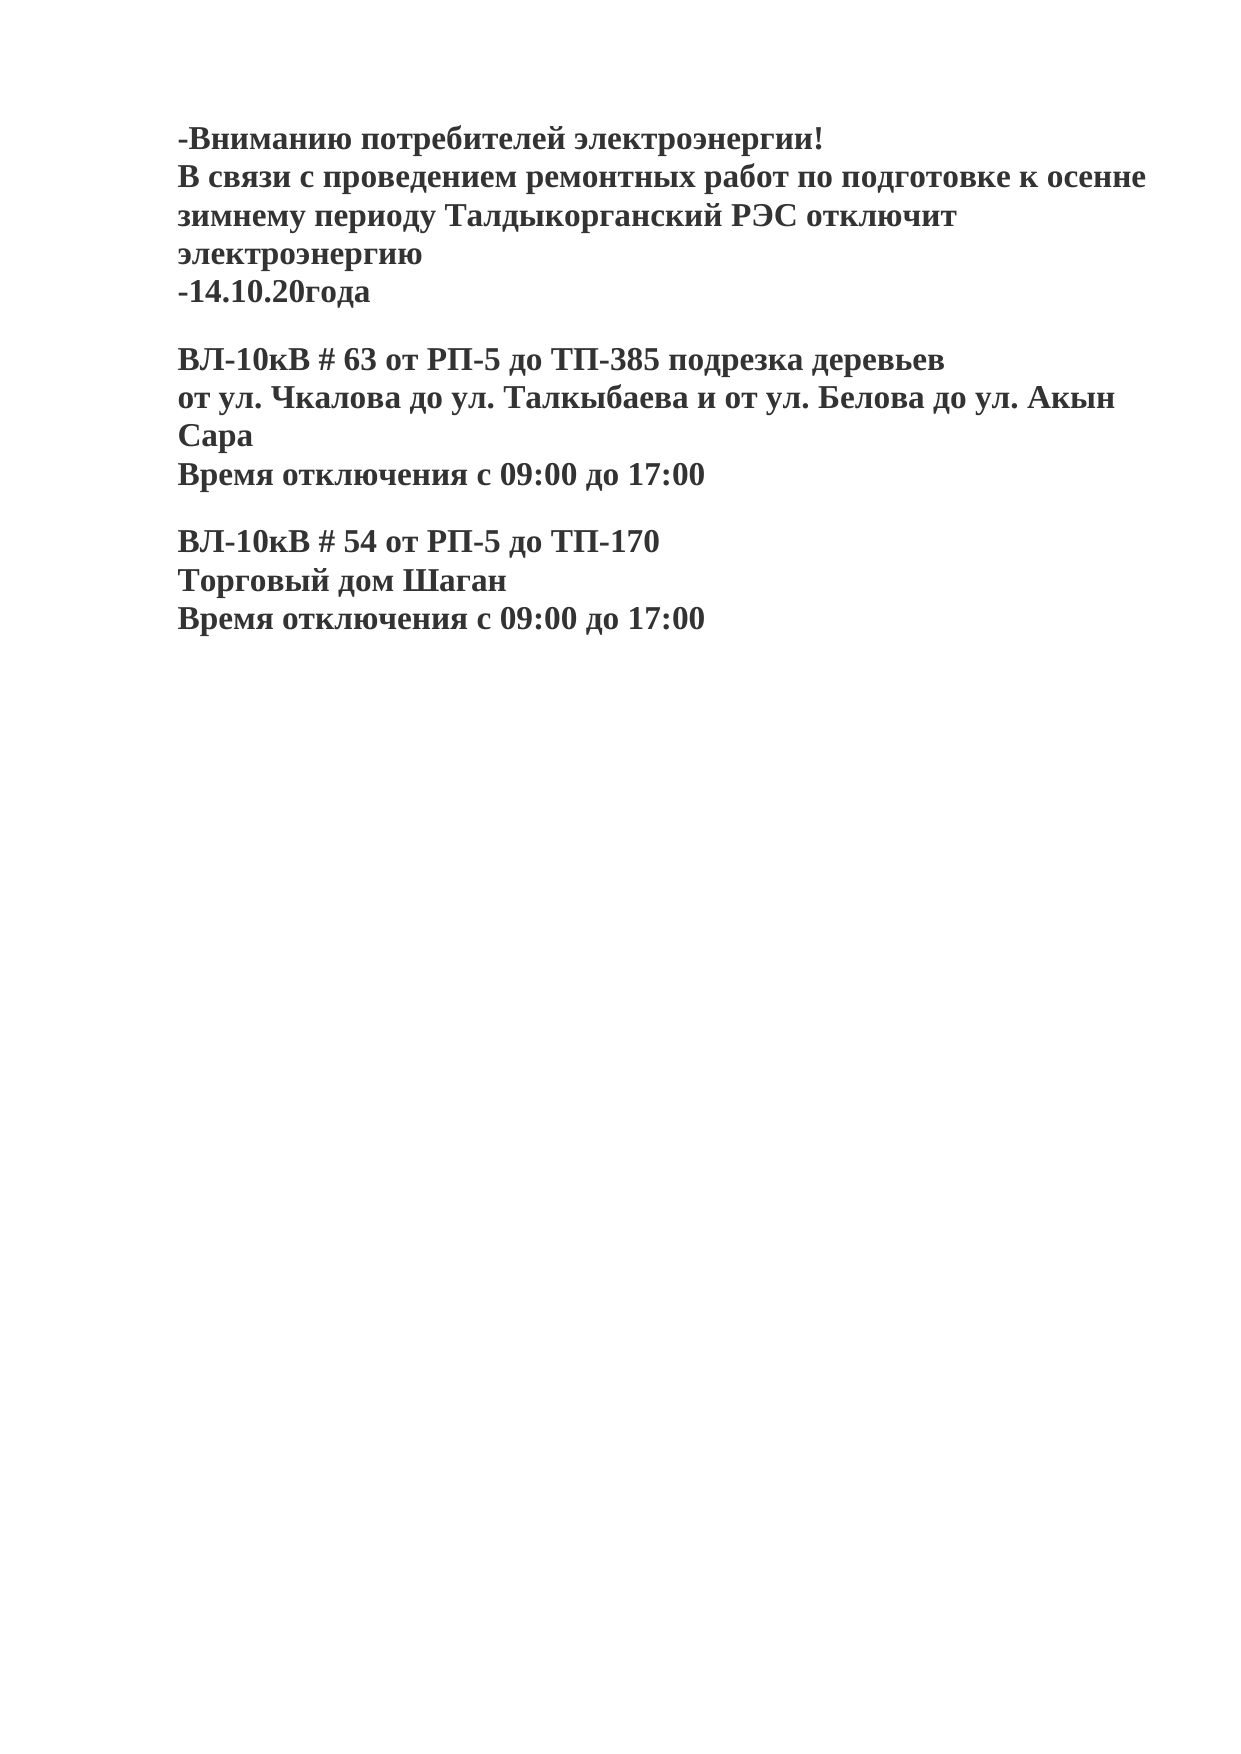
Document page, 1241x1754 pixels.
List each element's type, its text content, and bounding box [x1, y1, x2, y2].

text ВЛ-10кВ # 63 от РП-5 до ТП-385 подрезка деревьев от ул. Чкалова до ул. Талкыбаева и от ул. Белова до ул. Акын Сара Время отключения с 09:00 до 17:00 [177, 339, 1152, 492]
text -Вниманию потребителей электроэнергии! В связи с проведением ремонтных работ по подготовке к осенне зимнему периоду Талдыкорганский РЭС отключит электроэнергию -14.10.20года [177, 118, 1152, 310]
text ВЛ-10кВ # 54 от РП-5 до ТП-170 Торговый дом Шаган Время отключения с 09:00 до 17:00 [177, 521, 1152, 636]
